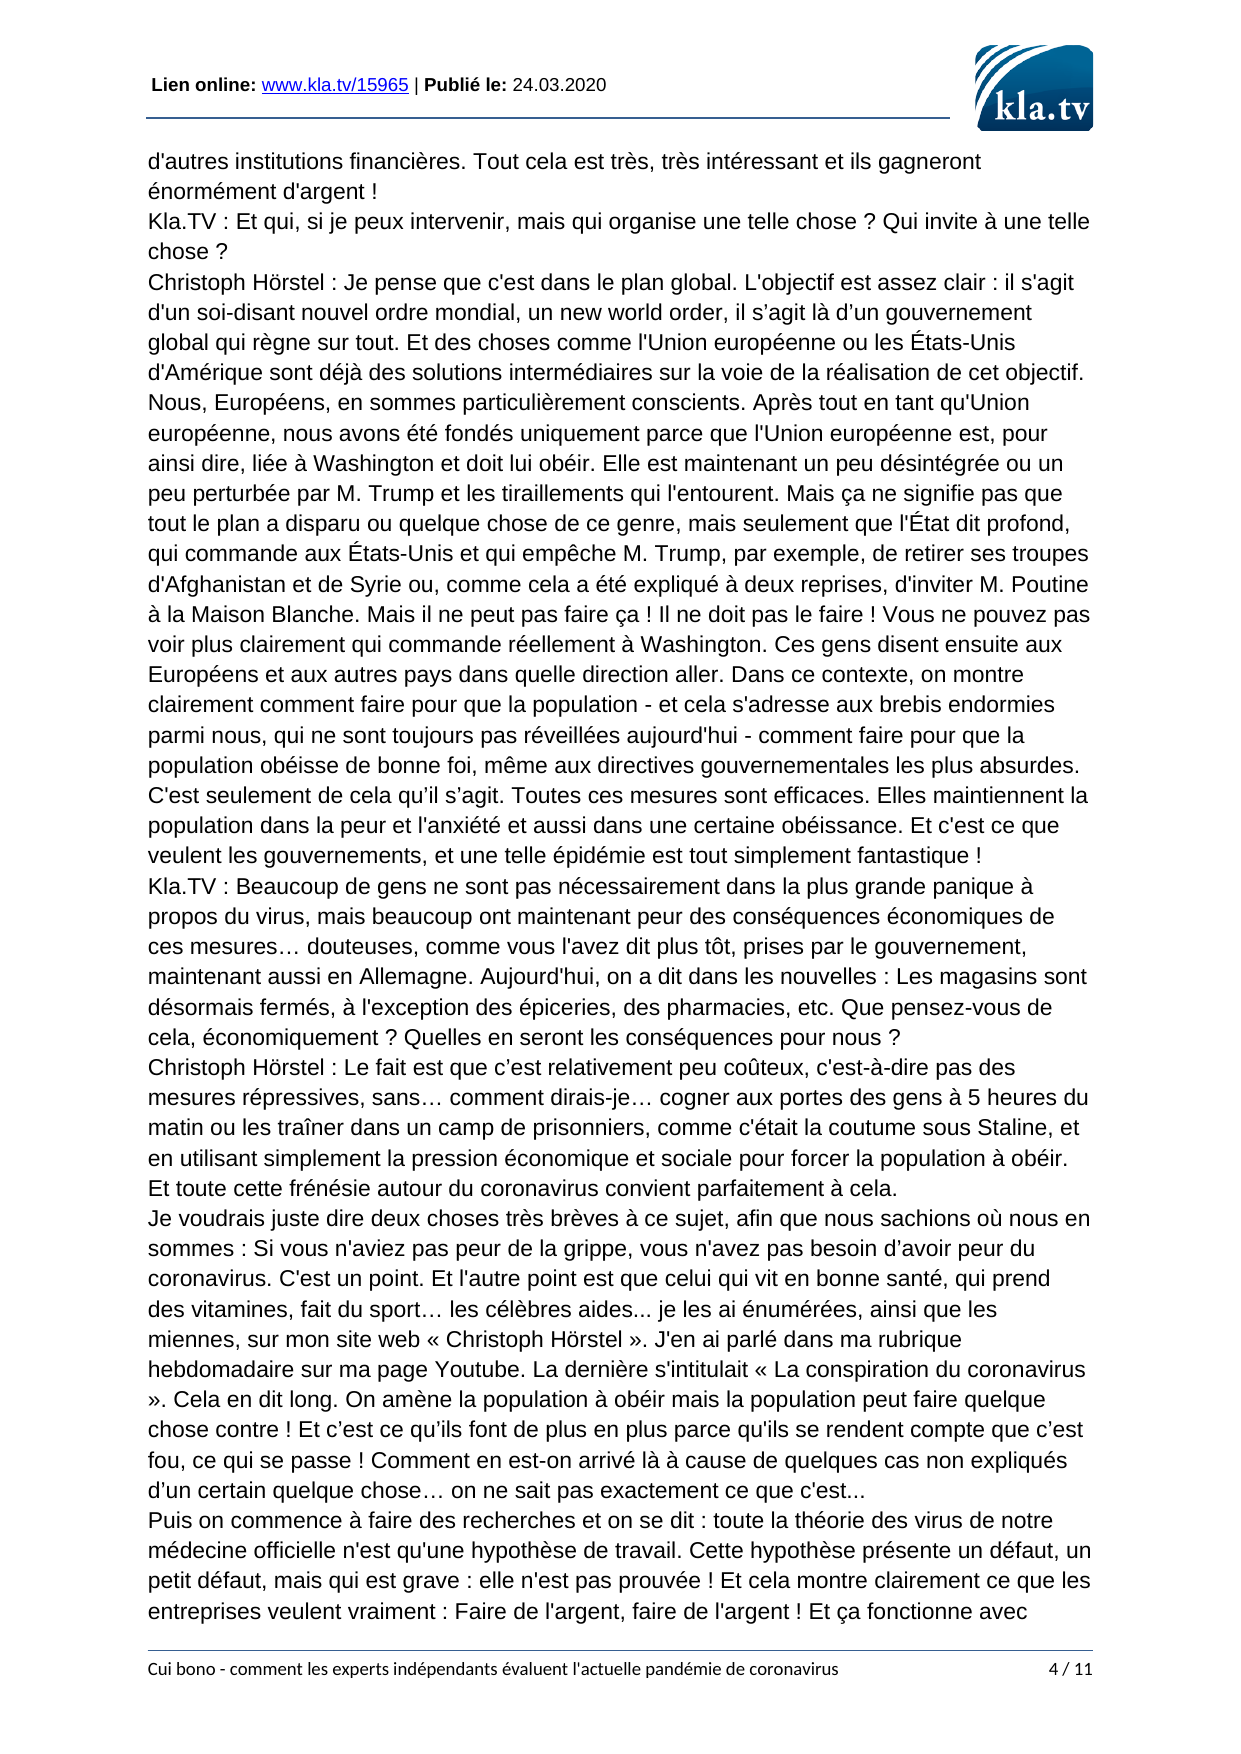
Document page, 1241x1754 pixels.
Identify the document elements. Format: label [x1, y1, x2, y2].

text [148, 148, 1093, 1624]
